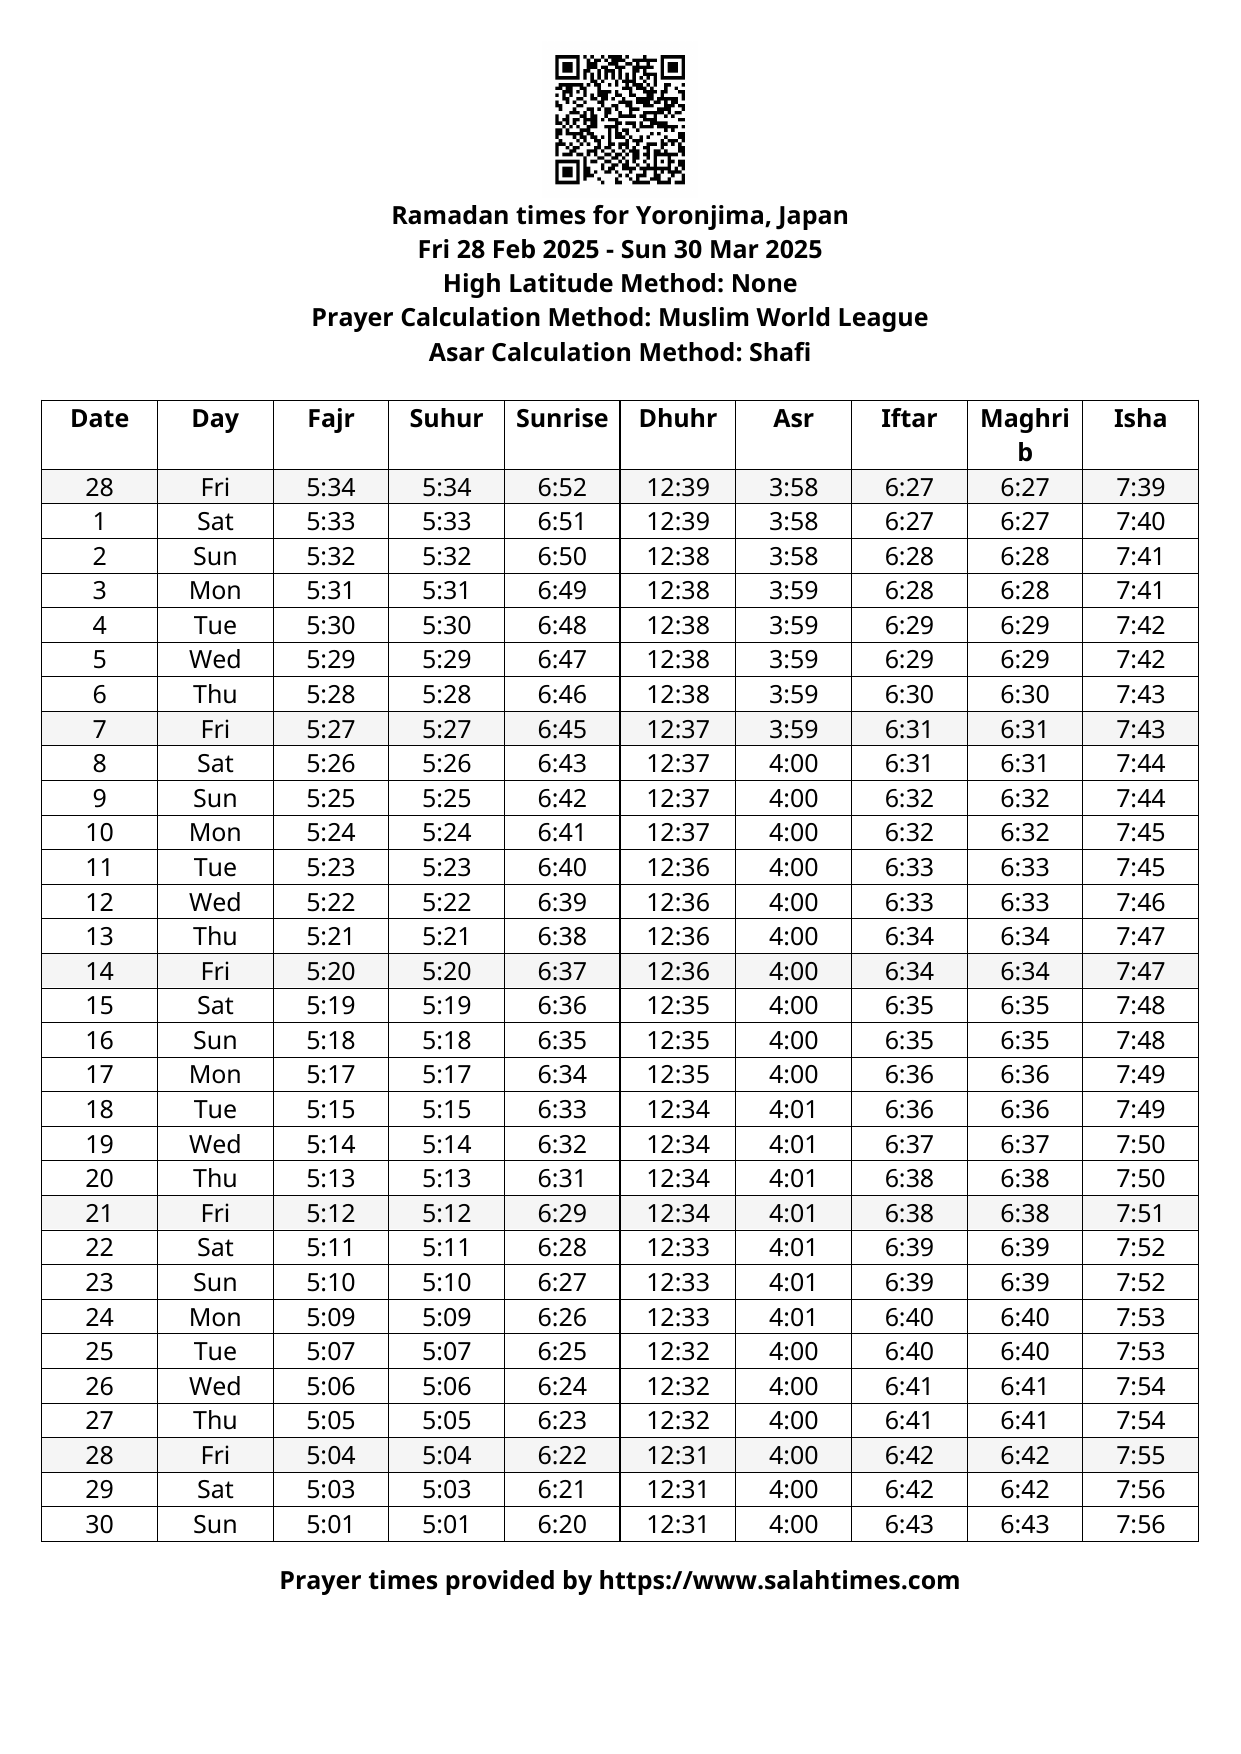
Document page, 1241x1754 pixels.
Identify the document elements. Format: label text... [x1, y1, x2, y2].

table_cell 7:41 [1083, 539, 1198, 572]
table_cell 12:31 [621, 1507, 735, 1541]
table_cell 5:22 [274, 885, 388, 918]
table_cell 7:47 [1083, 919, 1198, 953]
table_cell 6:37 [852, 1127, 967, 1160]
table_cell 7:45 [1083, 816, 1198, 849]
table_cell 5:03 [274, 1473, 388, 1506]
table_cell 6:27 [968, 470, 1082, 503]
table_cell 30 [42, 1507, 157, 1541]
table_cell 5:21 [389, 919, 504, 953]
table_cell 6:41 [852, 1404, 967, 1437]
table_cell 5:30 [274, 608, 388, 642]
table_cell 11 [42, 850, 157, 884]
table_cell 4:00 [736, 1058, 851, 1091]
table_cell 6:27 [968, 504, 1082, 538]
table_cell 12:37 [621, 816, 735, 849]
table_cell Sun [158, 1265, 273, 1299]
table_cell 23 [42, 1265, 157, 1299]
table_cell 6:41 [968, 1404, 1082, 1437]
table_cell 6:47 [505, 643, 619, 676]
table_cell 4:00 [736, 1507, 851, 1541]
table_cell 6:34 [968, 919, 1082, 953]
table_cell 6:39 [968, 1265, 1082, 1299]
table_cell 12:36 [621, 954, 735, 987]
table_cell 6:41 [968, 1369, 1082, 1402]
table_cell 6:36 [852, 1092, 967, 1126]
table_cell 1 [42, 504, 157, 538]
table_cell 6:48 [505, 608, 619, 642]
table_cell 4:00 [736, 885, 851, 918]
table_cell Tue [158, 608, 273, 642]
text Ramadan times for Yoronjima, Japan [42, 198, 1198, 232]
table_cell 4:01 [736, 1231, 851, 1264]
table_cell 6:38 [852, 1161, 967, 1195]
table_cell 6:28 [968, 574, 1082, 607]
table_header Iftar [852, 401, 967, 469]
table_cell 6:42 [968, 1473, 1082, 1506]
table_cell 6:43 [852, 1507, 967, 1541]
table_cell 24 [42, 1300, 157, 1333]
table_cell 7:47 [1083, 954, 1198, 987]
table_cell 5:25 [389, 781, 504, 814]
table_cell 6:32 [968, 816, 1082, 849]
table_cell 5:20 [274, 954, 388, 987]
table_cell 12:31 [621, 1438, 735, 1472]
table_cell Sat [158, 1473, 273, 1506]
table_cell 6:28 [505, 1231, 619, 1264]
table_cell 6:29 [852, 643, 967, 676]
table_cell 6:34 [852, 954, 967, 987]
table_cell Mon [158, 816, 273, 849]
table_cell 7:41 [1083, 574, 1198, 607]
table_cell 5:26 [274, 746, 388, 780]
table_cell 19 [42, 1127, 157, 1160]
table_cell 6:45 [505, 712, 619, 745]
table_cell 6:38 [968, 1196, 1082, 1229]
table_cell 3:58 [736, 539, 851, 572]
table_cell 6:32 [852, 816, 967, 849]
table_cell 12:36 [621, 919, 735, 953]
table_cell 12:33 [621, 1300, 735, 1333]
table_cell 6:23 [505, 1404, 619, 1437]
table_cell 7:56 [1083, 1507, 1198, 1541]
table_cell 6:37 [505, 954, 619, 987]
table_cell 7:53 [1083, 1334, 1198, 1368]
table_cell 5:19 [274, 989, 388, 1022]
table_cell 6:26 [505, 1300, 619, 1333]
table_cell 5:11 [274, 1231, 388, 1264]
table_cell 6:35 [505, 1023, 619, 1057]
table_cell 6:36 [968, 1058, 1082, 1091]
table_cell 7:51 [1083, 1196, 1198, 1229]
table_cell 6:42 [852, 1438, 967, 1472]
table_cell 6:40 [505, 850, 619, 884]
table_cell 4:00 [736, 1334, 851, 1368]
table_cell 4:00 [736, 746, 851, 780]
table_cell 6:42 [505, 781, 619, 814]
table_cell 5:07 [274, 1334, 388, 1368]
table_cell Fri [158, 954, 273, 987]
table_cell 12 [42, 885, 157, 918]
table_cell 7:50 [1083, 1127, 1198, 1160]
table_cell 12:35 [621, 1023, 735, 1057]
table_cell 6:28 [852, 574, 967, 607]
table_cell 6:42 [968, 1438, 1082, 1472]
table_cell Fri [158, 712, 273, 745]
table_cell 6:35 [852, 1023, 967, 1057]
table_cell 6:37 [968, 1127, 1082, 1160]
text Fri 28 Feb 2025 - Sun 30 Mar 2025 [42, 232, 1198, 266]
table_cell 6:30 [852, 677, 967, 711]
table_cell 13 [42, 919, 157, 953]
table_cell 4:01 [736, 1161, 851, 1195]
table_cell 12:35 [621, 989, 735, 1022]
table_cell 6:24 [505, 1369, 619, 1402]
table_cell Thu [158, 1161, 273, 1195]
table_cell 5:09 [274, 1300, 388, 1333]
table_cell Wed [158, 643, 273, 676]
text Asar Calculation Method: Shafi [42, 334, 1198, 368]
table_cell Fri [158, 1196, 273, 1229]
table_cell 5:15 [274, 1092, 388, 1126]
table_cell 12:34 [621, 1092, 735, 1126]
table_cell 7:55 [1083, 1438, 1198, 1472]
table_cell 6:32 [968, 781, 1082, 814]
table_cell 12:38 [621, 677, 735, 711]
table_cell 5:14 [389, 1127, 504, 1160]
table_cell 6:41 [505, 816, 619, 849]
table_cell 5:18 [389, 1023, 504, 1057]
table_cell 6:29 [968, 643, 1082, 676]
table_cell 5:23 [274, 850, 388, 884]
table_cell 7:52 [1083, 1231, 1198, 1264]
table_header Suhur [389, 401, 504, 469]
table_cell 6:29 [852, 608, 967, 642]
table_cell 5:06 [389, 1369, 504, 1402]
table_cell 22 [42, 1231, 157, 1264]
table_cell 3:59 [736, 677, 851, 711]
table_cell 6:39 [505, 885, 619, 918]
table_cell 5:05 [389, 1404, 504, 1437]
table_cell 6:28 [852, 539, 967, 572]
table_cell Wed [158, 885, 273, 918]
table_cell 6:39 [852, 1231, 967, 1264]
table_cell 4:01 [736, 1127, 851, 1160]
table_cell 2 [42, 539, 157, 572]
table_cell 7:56 [1083, 1473, 1198, 1506]
table_cell 4:00 [736, 1473, 851, 1506]
table_cell 12:33 [621, 1231, 735, 1264]
table_cell 5:17 [274, 1058, 388, 1091]
picture [542, 41, 699, 198]
table_cell Sun [158, 1507, 273, 1541]
table_header Day [158, 401, 273, 469]
table_cell 6:40 [852, 1300, 967, 1333]
table_cell 25 [42, 1334, 157, 1368]
table_cell 12:36 [621, 850, 735, 884]
table_cell Sun [158, 539, 273, 572]
table_cell 6:27 [852, 504, 967, 538]
table_cell 4:01 [736, 1196, 851, 1229]
table_cell 29 [42, 1473, 157, 1506]
table_cell 6:49 [505, 574, 619, 607]
table_cell 7:49 [1083, 1058, 1198, 1091]
table_cell 5:22 [389, 885, 504, 918]
table_cell 12:34 [621, 1196, 735, 1229]
table_cell Tue [158, 850, 273, 884]
table_cell 12:34 [621, 1127, 735, 1160]
table_cell 5:31 [274, 574, 388, 607]
table_cell 4:01 [736, 1300, 851, 1333]
table_header Sunrise [505, 401, 619, 469]
table_cell 5:10 [274, 1265, 388, 1299]
table_cell 7:46 [1083, 885, 1198, 918]
table_cell Fri [158, 470, 273, 503]
table_cell 12:33 [621, 1265, 735, 1299]
table_cell 5:28 [274, 677, 388, 711]
table_cell 5:13 [274, 1161, 388, 1195]
table_cell 7:50 [1083, 1161, 1198, 1195]
table_cell 7 [42, 712, 157, 745]
table_cell 4 [42, 608, 157, 642]
table_cell 7:52 [1083, 1265, 1198, 1299]
table_cell 5:10 [389, 1265, 504, 1299]
table_cell 5:18 [274, 1023, 388, 1057]
table_cell 5:04 [274, 1438, 388, 1472]
table_cell 6:33 [852, 885, 967, 918]
table_cell 12:39 [621, 504, 735, 538]
table_cell 12:35 [621, 1058, 735, 1091]
table_cell 6:33 [852, 850, 967, 884]
table_cell 12:38 [621, 608, 735, 642]
table_cell 6:43 [505, 746, 619, 780]
table_cell 5 [42, 643, 157, 676]
table_cell 5:34 [389, 470, 504, 503]
table_cell 6:40 [968, 1334, 1082, 1368]
table_cell 5:20 [389, 954, 504, 987]
table_cell 6:38 [968, 1161, 1082, 1195]
table_cell 6:34 [852, 919, 967, 953]
table_cell 6:43 [968, 1507, 1082, 1541]
table_cell 6:25 [505, 1334, 619, 1368]
table_cell 4:00 [736, 1404, 851, 1437]
table_cell Tue [158, 1334, 273, 1368]
text Prayer Calculation Method: Muslim World League [42, 300, 1198, 334]
table_cell 5:32 [274, 539, 388, 572]
table_cell 5:24 [389, 816, 504, 849]
table_cell Mon [158, 1300, 273, 1333]
table_cell 6:38 [852, 1196, 967, 1229]
table_cell 5:26 [389, 746, 504, 780]
table_cell Mon [158, 1058, 273, 1091]
table_cell 6:38 [505, 919, 619, 953]
table_cell 6:42 [852, 1473, 967, 1506]
table_cell 5:17 [389, 1058, 504, 1091]
table_cell 6:31 [852, 712, 967, 745]
table_cell 6:39 [852, 1265, 967, 1299]
table_cell 6:35 [968, 989, 1082, 1022]
table_cell 5:27 [274, 712, 388, 745]
text High Latitude Method: None [42, 266, 1198, 300]
table_cell 6:30 [968, 677, 1082, 711]
table_cell 7:54 [1083, 1404, 1198, 1437]
table_cell 12:32 [621, 1334, 735, 1368]
table_cell 5:19 [389, 989, 504, 1022]
table_header Maghrib [968, 401, 1082, 469]
table_header Date [42, 401, 157, 469]
table_cell 6:51 [505, 504, 619, 538]
table_cell 5:33 [389, 504, 504, 538]
table_cell 5:23 [389, 850, 504, 884]
table_cell 4:00 [736, 989, 851, 1022]
table_cell 6:33 [968, 850, 1082, 884]
table_cell 27 [42, 1404, 157, 1437]
table_cell Wed [158, 1127, 273, 1160]
table_header Isha [1083, 401, 1198, 469]
table_cell Fri [158, 1438, 273, 1472]
table_cell 3:59 [736, 574, 851, 607]
table_cell 7:44 [1083, 781, 1198, 814]
table_cell 17 [42, 1058, 157, 1091]
table_cell 6:41 [852, 1369, 967, 1402]
table_cell 6:27 [852, 470, 967, 503]
table_cell 7:48 [1083, 1023, 1198, 1057]
table_cell 8 [42, 746, 157, 780]
table_cell 7:48 [1083, 989, 1198, 1022]
table_cell 6:32 [852, 781, 967, 814]
table_cell 4:00 [736, 1023, 851, 1057]
table_cell 28 [42, 470, 157, 503]
table_cell 4:00 [736, 919, 851, 953]
table_cell 5:06 [274, 1369, 388, 1402]
table_cell 6:22 [505, 1438, 619, 1472]
table_cell Sun [158, 781, 273, 814]
table_cell 5:24 [274, 816, 388, 849]
table_cell 16 [42, 1023, 157, 1057]
table_cell 5:14 [274, 1127, 388, 1160]
table_cell 5:03 [389, 1473, 504, 1506]
table_cell 5:12 [274, 1196, 388, 1229]
table_cell 5:30 [389, 608, 504, 642]
table_cell 6:52 [505, 470, 619, 503]
table_cell 7:54 [1083, 1369, 1198, 1402]
table_cell 5:07 [389, 1334, 504, 1368]
table_cell 3:59 [736, 643, 851, 676]
table_cell 3:58 [736, 470, 851, 503]
table_cell 3:59 [736, 608, 851, 642]
table_cell 5:29 [274, 643, 388, 676]
table_cell 7:44 [1083, 746, 1198, 780]
table_cell 6:29 [968, 608, 1082, 642]
table_cell 12:37 [621, 746, 735, 780]
table_cell 7:49 [1083, 1092, 1198, 1126]
table_cell Sat [158, 504, 273, 538]
table_cell 6:20 [505, 1507, 619, 1541]
table_cell 4:00 [736, 816, 851, 849]
table_cell 6:50 [505, 539, 619, 572]
table_cell 3 [42, 574, 157, 607]
table_cell 7:42 [1083, 608, 1198, 642]
table_cell 5:04 [389, 1438, 504, 1472]
table_cell 5:25 [274, 781, 388, 814]
table_cell 7:53 [1083, 1300, 1198, 1333]
table_cell 5:13 [389, 1161, 504, 1195]
table_cell 6:21 [505, 1473, 619, 1506]
table_cell 4:00 [736, 1438, 851, 1472]
table_cell 5:09 [389, 1300, 504, 1333]
table_cell 5:27 [389, 712, 504, 745]
table_cell 12:32 [621, 1404, 735, 1437]
table_cell 7:43 [1083, 677, 1198, 711]
table_cell 10 [42, 816, 157, 849]
table_cell 3:59 [736, 712, 851, 745]
table_cell 6:40 [852, 1334, 967, 1368]
table_cell 20 [42, 1161, 157, 1195]
table_cell 7:40 [1083, 504, 1198, 538]
table_cell 12:31 [621, 1473, 735, 1506]
table_cell 6:40 [968, 1300, 1082, 1333]
table_cell 6:28 [968, 539, 1082, 572]
table_cell 6:31 [852, 746, 967, 780]
table_cell 6:34 [505, 1058, 619, 1091]
table_cell 4:00 [736, 781, 851, 814]
table_cell 3:58 [736, 504, 851, 538]
table_cell Thu [158, 919, 273, 953]
table_cell 12:32 [621, 1369, 735, 1402]
table_cell 12:36 [621, 885, 735, 918]
text Prayer times provided by https://www.salahtimes.com [42, 1563, 1198, 1597]
table_cell 6:32 [505, 1127, 619, 1160]
table_cell 5:31 [389, 574, 504, 607]
table_cell 7:45 [1083, 850, 1198, 884]
table_cell 12:38 [621, 643, 735, 676]
table_cell 6:33 [505, 1092, 619, 1126]
table_cell 5:33 [274, 504, 388, 538]
table_cell 5:29 [389, 643, 504, 676]
table_cell 7:43 [1083, 712, 1198, 745]
table_cell 12:37 [621, 781, 735, 814]
table_cell 5:15 [389, 1092, 504, 1126]
table_cell 12:37 [621, 712, 735, 745]
table_cell Sat [158, 746, 273, 780]
table_cell 6:31 [968, 712, 1082, 745]
table_cell 5:12 [389, 1196, 504, 1229]
table_cell 4:00 [736, 850, 851, 884]
table_cell 6:35 [968, 1023, 1082, 1057]
table_cell 28 [42, 1438, 157, 1472]
table_cell 12:38 [621, 539, 735, 572]
table_cell 5:28 [389, 677, 504, 711]
table_cell 12:38 [621, 574, 735, 607]
table_cell 15 [42, 989, 157, 1022]
table_cell 6:46 [505, 677, 619, 711]
table_cell 6:39 [968, 1231, 1082, 1264]
table_cell 9 [42, 781, 157, 814]
table_cell 6:29 [505, 1196, 619, 1229]
table_header Dhuhr [621, 401, 735, 469]
table_cell 7:39 [1083, 470, 1198, 503]
table_cell 5:11 [389, 1231, 504, 1264]
table_cell Thu [158, 677, 273, 711]
table_header Asr [736, 401, 851, 469]
table_cell 5:32 [389, 539, 504, 572]
table_cell 12:34 [621, 1161, 735, 1195]
table_header Fajr [274, 401, 388, 469]
table_cell 5:01 [389, 1507, 504, 1541]
table_cell 6:27 [505, 1265, 619, 1299]
table_cell 26 [42, 1369, 157, 1402]
table_cell Sun [158, 1023, 273, 1057]
table_cell 5:21 [274, 919, 388, 953]
table_cell 4:01 [736, 1265, 851, 1299]
table_cell Sat [158, 1231, 273, 1264]
table_cell 6:33 [968, 885, 1082, 918]
table_cell 14 [42, 954, 157, 987]
table_cell 6:31 [505, 1161, 619, 1195]
table_cell Thu [158, 1404, 273, 1437]
table_cell 6:36 [852, 1058, 967, 1091]
table_cell 4:00 [736, 1369, 851, 1402]
table_cell 7:42 [1083, 643, 1198, 676]
table_cell 6:31 [968, 746, 1082, 780]
table_cell 12:39 [621, 470, 735, 503]
table_cell 5:34 [274, 470, 388, 503]
table_cell Sat [158, 989, 273, 1022]
table_cell 6:36 [505, 989, 619, 1022]
table_cell 6:35 [852, 989, 967, 1022]
table_cell 21 [42, 1196, 157, 1229]
table_cell 18 [42, 1092, 157, 1126]
table_cell 4:01 [736, 1092, 851, 1126]
table_cell 5:05 [274, 1404, 388, 1437]
table_cell 4:00 [736, 954, 851, 987]
table_cell Wed [158, 1369, 273, 1402]
table_cell Tue [158, 1092, 273, 1126]
table_cell Mon [158, 574, 273, 607]
table_cell 6 [42, 677, 157, 711]
table_cell 6:36 [968, 1092, 1082, 1126]
table_cell 6:34 [968, 954, 1082, 987]
table_cell 5:01 [274, 1507, 388, 1541]
